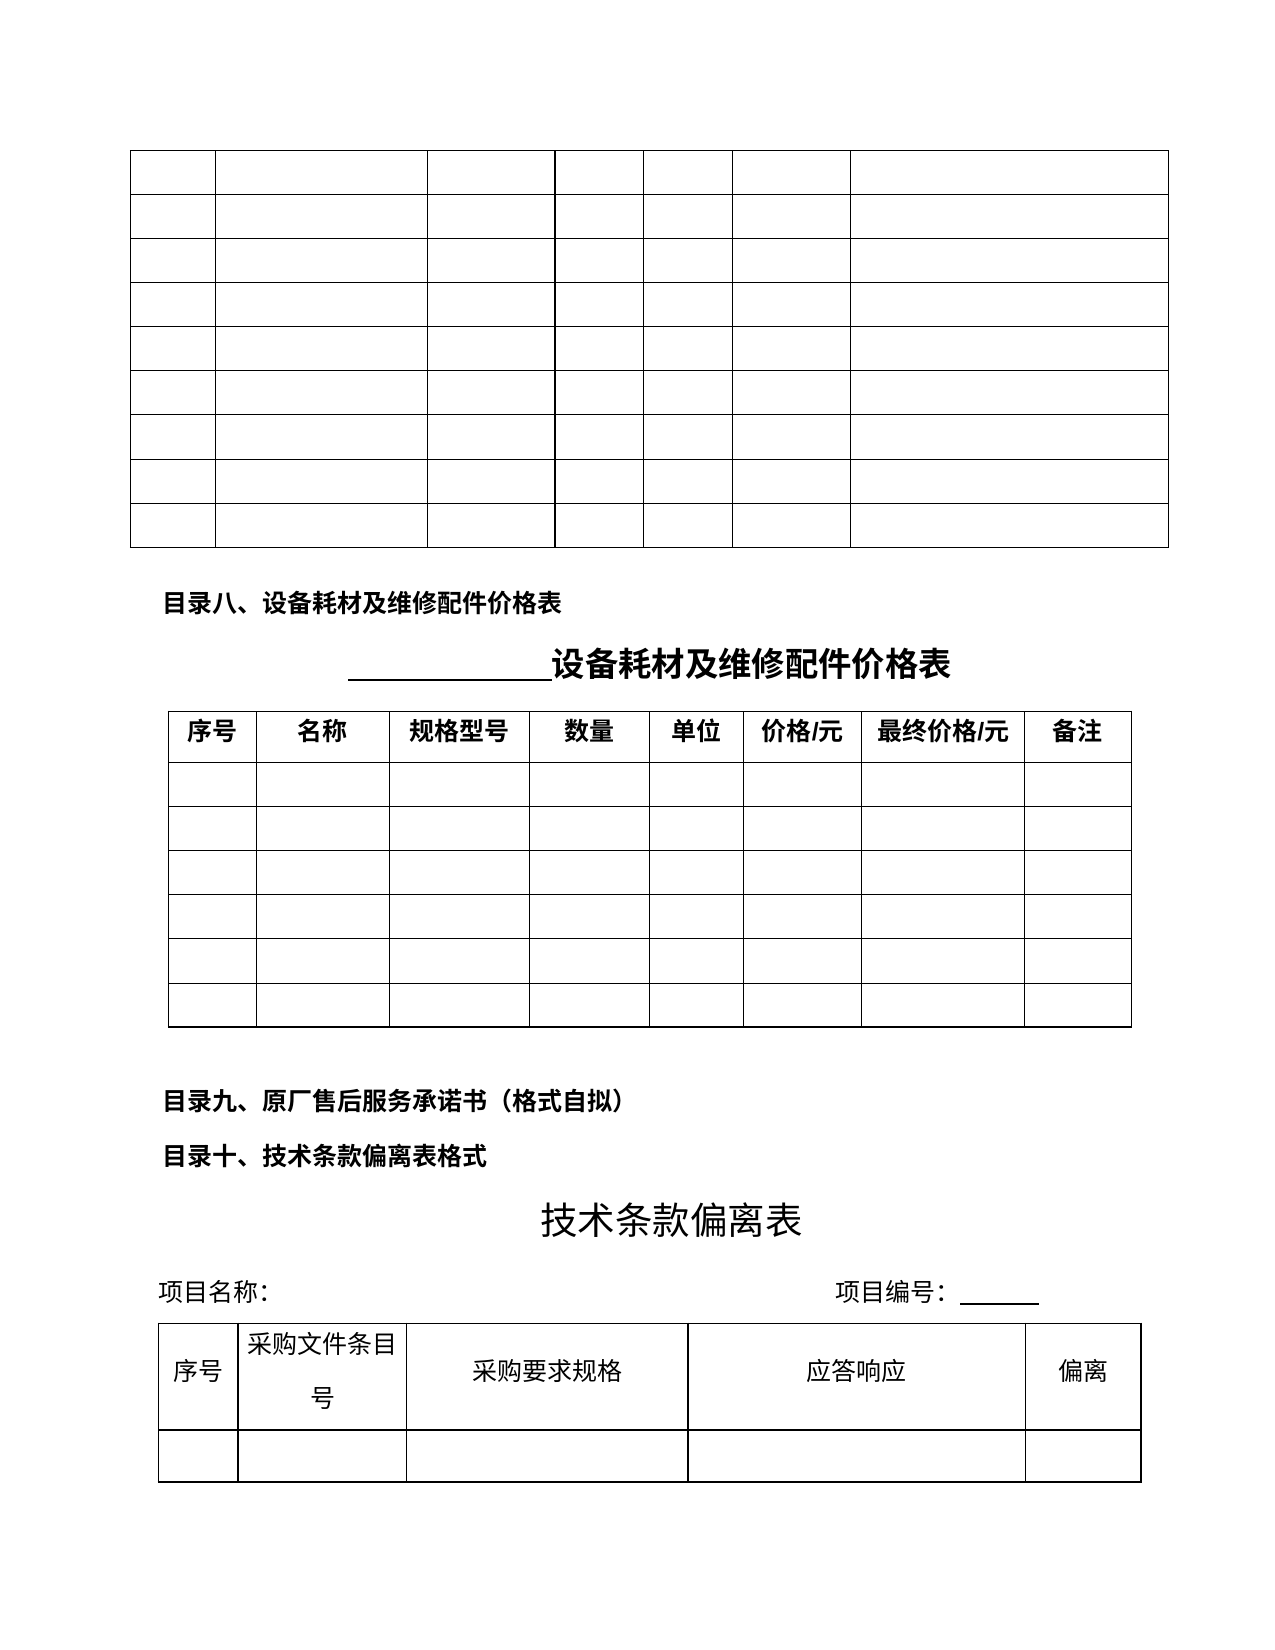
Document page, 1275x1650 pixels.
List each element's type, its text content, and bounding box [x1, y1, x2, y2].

table_cell [216, 151, 427, 194]
table_cell [1025, 851, 1131, 894]
table_cell [390, 984, 529, 1026]
table_cell [733, 371, 850, 414]
table_cell [257, 895, 389, 938]
table_cell [733, 460, 850, 502]
table_cell [650, 984, 743, 1026]
table_cell [257, 763, 389, 806]
table_cell [530, 895, 649, 938]
table_cell [131, 327, 215, 370]
table_cell [428, 415, 554, 458]
table_cell [650, 895, 743, 938]
table_cell [428, 195, 554, 238]
table_cell [556, 239, 643, 282]
table_cell [851, 371, 1168, 414]
table_cell [851, 415, 1168, 458]
table_header 序号 [169, 712, 256, 762]
table_cell [556, 415, 643, 458]
table_cell [428, 151, 554, 194]
table_cell [216, 239, 427, 282]
table_cell [862, 807, 1024, 850]
table_cell [239, 1431, 406, 1481]
table_cell [744, 984, 861, 1026]
table_cell [131, 371, 215, 414]
table_cell [733, 151, 850, 194]
table_cell [131, 460, 215, 502]
table_cell [1025, 807, 1131, 850]
table_cell [428, 327, 554, 370]
table_cell [216, 415, 427, 458]
table_cell [862, 895, 1024, 938]
table_cell [644, 283, 732, 326]
table_header 单位 [650, 712, 743, 762]
table_cell [131, 283, 215, 326]
table_cell [733, 195, 850, 238]
table_cell [257, 851, 389, 894]
table_cell [851, 195, 1168, 238]
table_cell [216, 504, 427, 547]
table_header 最终价格/元 [862, 712, 1024, 762]
table_cell [851, 283, 1168, 326]
table_cell [556, 460, 643, 502]
table_cell [1025, 763, 1131, 806]
table_cell [131, 239, 215, 282]
table_header 项目名称： [158, 1272, 835, 1322]
table_cell [1025, 939, 1131, 982]
table_header 名称 [257, 712, 389, 762]
table_cell [428, 371, 554, 414]
text 目录八、设备耗材及维修配件价格表 [162, 584, 1137, 620]
table_cell [644, 239, 732, 282]
table_cell [390, 763, 529, 806]
table_cell 采购文件条目号 [239, 1324, 406, 1429]
table_cell [556, 327, 643, 370]
table_cell [530, 984, 649, 1026]
table_cell [851, 504, 1168, 547]
table_cell [1026, 1431, 1140, 1481]
table_cell [644, 151, 732, 194]
table_cell [216, 460, 427, 502]
table_cell 应答响应 [689, 1324, 1025, 1429]
table_cell [216, 327, 427, 370]
table_cell [131, 151, 215, 194]
table_cell 偏离 [1026, 1324, 1140, 1429]
table_cell [644, 504, 732, 547]
table_cell [851, 327, 1168, 370]
table_cell [390, 939, 529, 982]
table_cell 序号 [159, 1324, 237, 1429]
table_cell [744, 895, 861, 938]
table_cell [257, 807, 389, 850]
table_cell [1025, 984, 1131, 1026]
text 设备耗材及维修配件价格表 [162, 638, 1137, 686]
table_cell [428, 504, 554, 547]
table_cell [530, 807, 649, 850]
table_cell [851, 460, 1168, 502]
table_cell [390, 851, 529, 894]
table_cell [733, 504, 850, 547]
table_cell [390, 895, 529, 938]
table_cell [556, 283, 643, 326]
table_cell [169, 939, 256, 982]
table_cell [744, 763, 861, 806]
table_cell [644, 371, 732, 414]
table_cell [428, 283, 554, 326]
table_cell [851, 151, 1168, 194]
table_cell [556, 151, 643, 194]
table_cell [862, 763, 1024, 806]
table_cell [733, 239, 850, 282]
table_header 规格型号 [390, 712, 529, 762]
table_cell [744, 851, 861, 894]
table_cell [169, 807, 256, 850]
table_cell [650, 851, 743, 894]
table_cell [257, 939, 389, 982]
table_cell [862, 939, 1024, 982]
table_cell [644, 460, 732, 502]
table_header 价格/元 [744, 712, 861, 762]
table_cell [644, 415, 732, 458]
table_cell [216, 195, 427, 238]
table_cell [733, 283, 850, 326]
table_cell [1025, 895, 1131, 938]
table_cell [644, 195, 732, 238]
table_cell 采购要求规格 [407, 1324, 687, 1429]
table_cell [216, 283, 427, 326]
table_cell [530, 939, 649, 982]
table_header 备注 [1025, 712, 1131, 762]
table_cell [530, 851, 649, 894]
table_header 项目编号： [835, 1272, 1141, 1322]
table_cell [407, 1431, 687, 1481]
table_cell [131, 195, 215, 238]
text 技术条款偏离表 [206, 1191, 1137, 1245]
table_cell [169, 763, 256, 806]
table_cell [216, 371, 427, 414]
table_cell [733, 327, 850, 370]
table_cell [530, 763, 649, 806]
text 目录九、原厂售后服务承诺书（格式自拟） [162, 1082, 1137, 1118]
text 目录十、技术条款偏离表格式 [162, 1136, 1137, 1172]
table_cell [131, 415, 215, 458]
table_cell [851, 239, 1168, 282]
table_cell [733, 415, 850, 458]
table_cell [650, 939, 743, 982]
table_cell [650, 763, 743, 806]
table_cell [644, 327, 732, 370]
table_cell [556, 195, 643, 238]
table_cell [169, 895, 256, 938]
table_cell [390, 807, 529, 850]
table_header 数量 [530, 712, 649, 762]
table_cell [744, 939, 861, 982]
table_cell [169, 984, 256, 1026]
table_cell [744, 807, 861, 850]
table_cell [131, 504, 215, 547]
table_cell [862, 984, 1024, 1026]
table_cell [862, 851, 1024, 894]
table_cell [428, 460, 554, 502]
table_cell [257, 984, 389, 1026]
table_cell [169, 851, 256, 894]
table_cell [556, 371, 643, 414]
table_cell [159, 1431, 237, 1481]
table_cell [556, 504, 643, 547]
table_cell [650, 807, 743, 850]
table_cell [428, 239, 554, 282]
table_cell [689, 1431, 1025, 1481]
